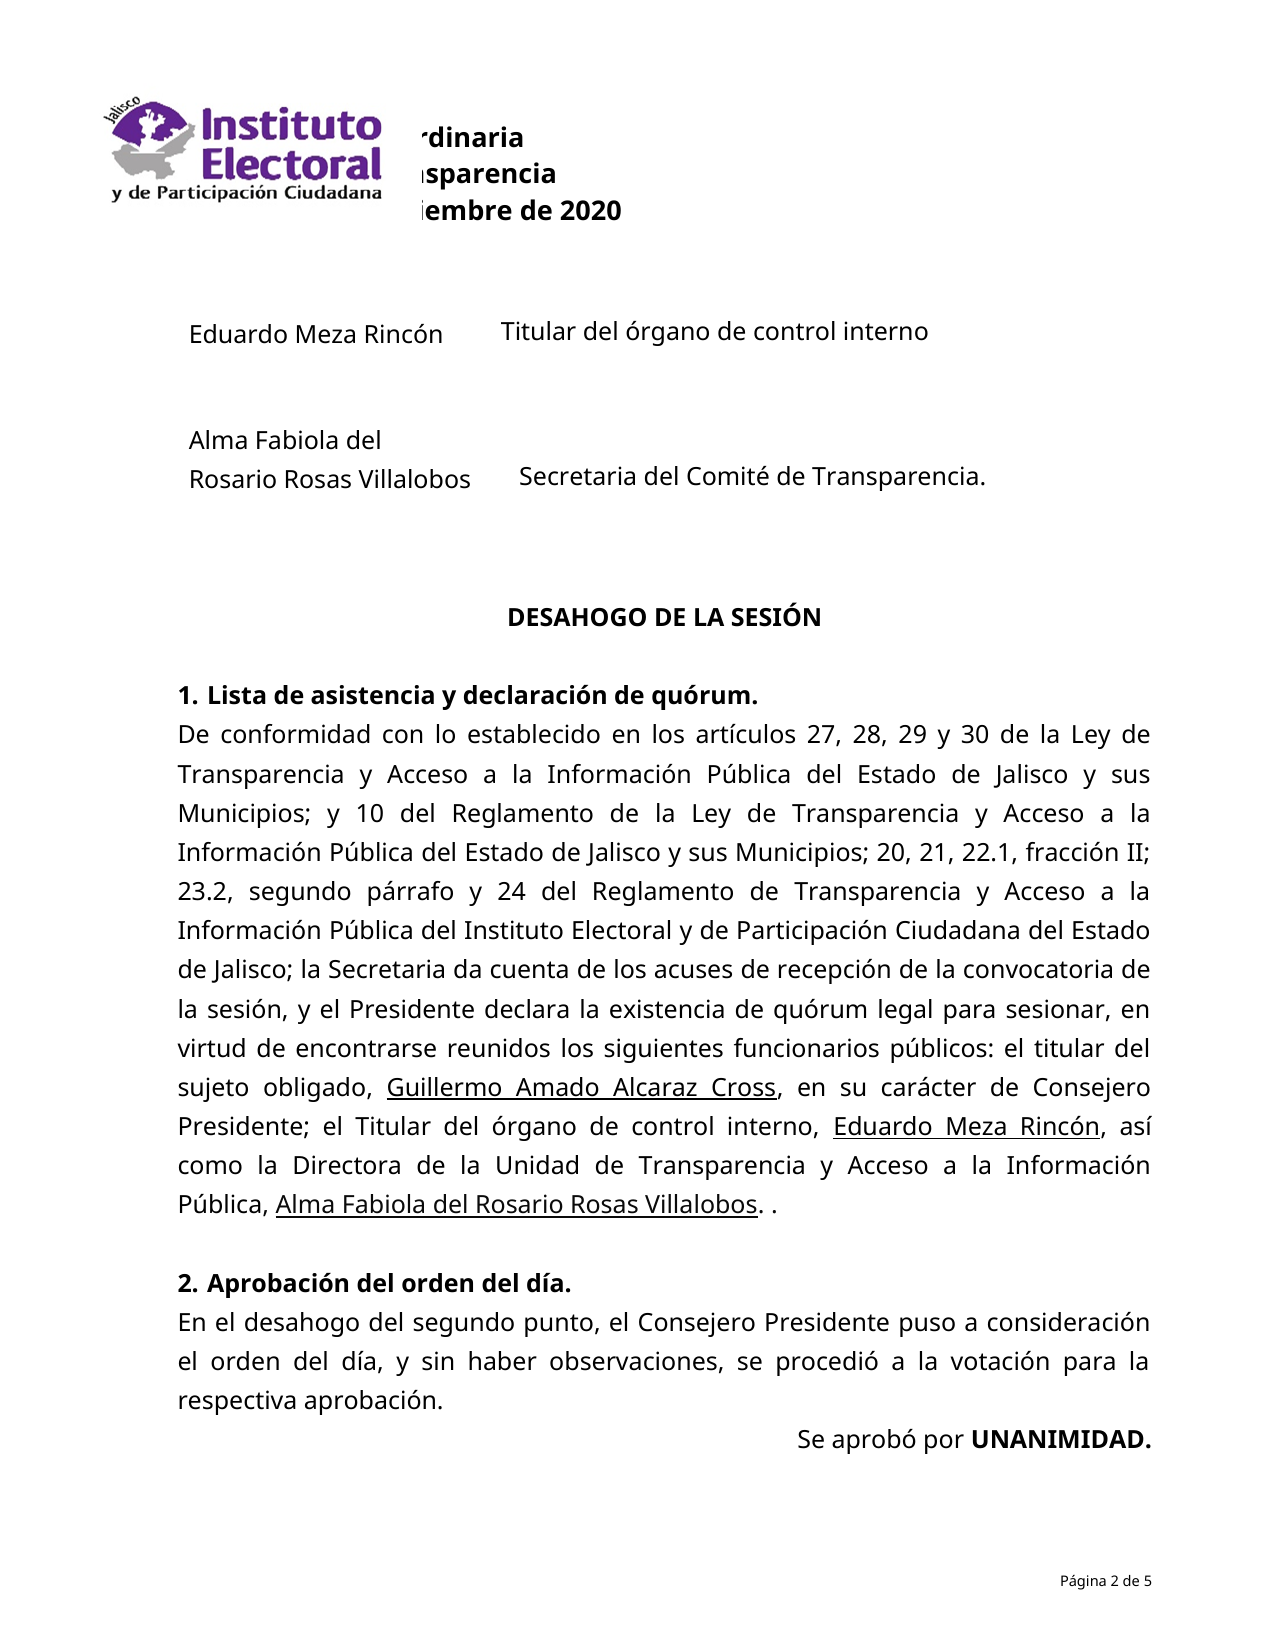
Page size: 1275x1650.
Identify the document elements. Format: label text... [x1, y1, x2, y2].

picture [59, 64, 422, 233]
text DESAHOGO DE LA SESIÓN [177, 599, 1152, 634]
table_cell Eduardo Meza Rincón [177, 251, 483, 420]
table_cell Titular del órgano de control interno [483, 251, 1122, 420]
table_cell Alma Fabiola del Rosario Rosas Villalobos [177, 420, 483, 566]
list Se aprobó por UNANIMIDAD. [252, 1422, 1152, 1456]
text En el desahogo del segundo punto, el Consejero Presidente puso a consideración el orden del día, y sin haber observaciones, se procedió a la votación para la respectiva aprobación. [177, 1304, 1152, 1417]
table_cell Secretaria del Comité de Transparencia. [483, 420, 1122, 566]
list Lista de asistencia y declaración de quórum. [177, 678, 1152, 712]
subtitle De conformidad con lo establecido en los artículos 27, 28, 29 y 30 de la Ley de Transparencia y Acceso a la Información Pública del Estado de Jalisco y sus Municipios; y 10 del Reglamento de la Ley de Transparencia y Acceso a la Información Pública del Estado de Jalisco y sus Municipios; 20, 21, 22.1, fracción II; 23.2, segundo párrafo y 24 del Reglamento de Transparencia y Acceso a la Información Pública del Instituto Electoral y de Participación Ciudadana del Estado de Jalisco; la Secretaria da cuenta de los acuses de recepción de la convocatoria de la sesión, y el Presidente declara la existencia de quórum legal para sesionar, en virtud de encontrarse reunidos los siguientes funcionarios públicos: el titular del sujeto obligado, Guillermo Amado Alcaraz Cross, en su carácter de Consejero Presidente; el Titular del órgano de control interno, Eduardo Meza Rincón, así como la Directora de la Unidad de Transparencia y Acceso a la Información Pública, Alma Fabiola del Rosario Rosas Villalobos. . [177, 717, 1152, 1221]
list Aprobación del orden del día. [177, 1265, 1152, 1299]
